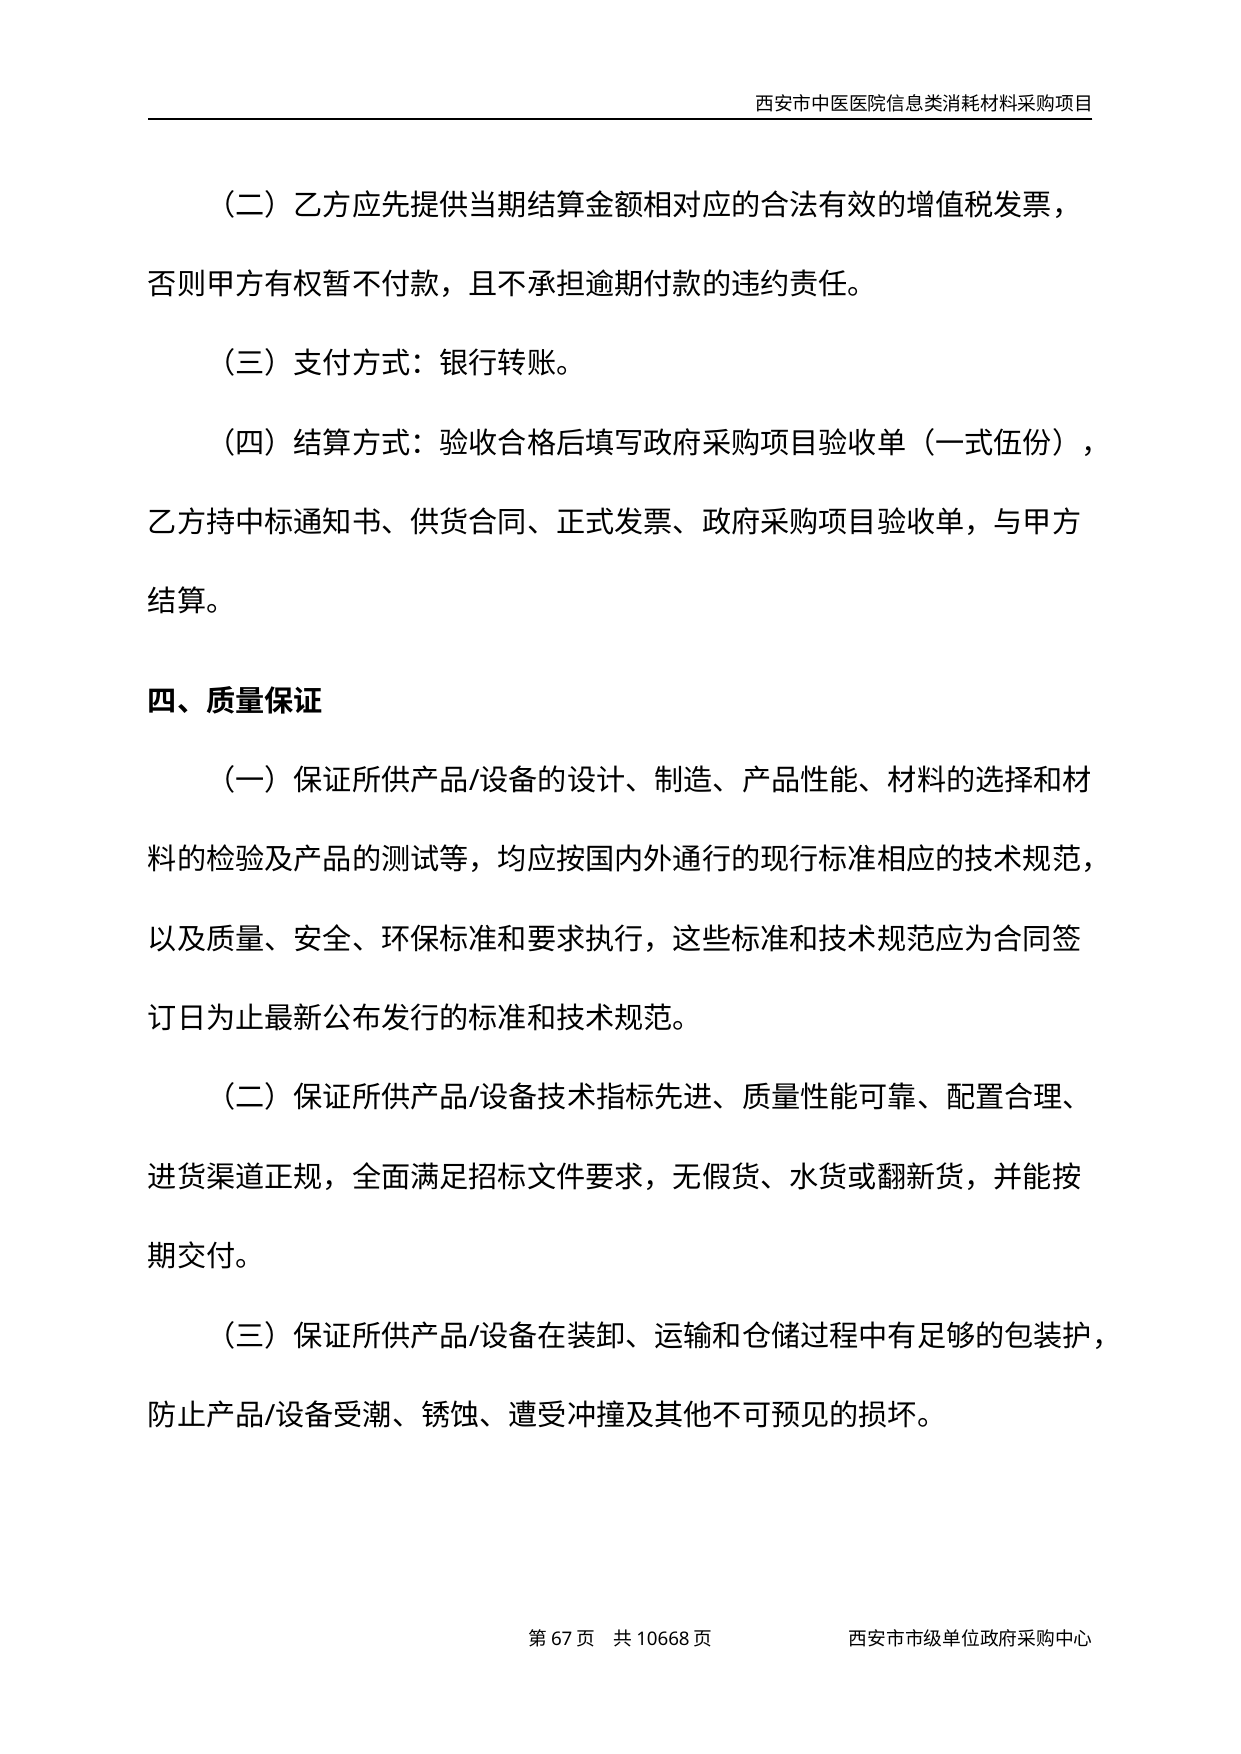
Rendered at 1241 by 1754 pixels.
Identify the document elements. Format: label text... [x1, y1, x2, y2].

text （一）保证所供产品/设备的设计、制造、产品性能、材料的选择和材料的检验及产品的测试等，均应按国内外通行的现行标准相应的技术规范，以及质量、安全、环保标准和要求执行，这些标准和技术规范应为合同签订日为止最新公布发行的标准和技术规范。 [148, 738, 1092, 1056]
text （二）乙方应先提供当期结算金额相对应的合法有效的增值税发票，否则甲方有权暂不付款，且不承担逾期付款的违约责任。 [148, 163, 1092, 321]
text （三）支付方式：银行转账。 [148, 321, 1092, 401]
text （二）保证所供产品/设备技术指标先进、质量性能可靠、配置合理、进货渠道正规，全面满足招标文件要求，无假货、水货或翻新货，并能按期交付。 [148, 1056, 1092, 1294]
text 四、质量保证 [148, 659, 1092, 738]
text （三）保证所供产品/设备在装卸、运输和仓储过程中有足够的包装护，防止产品/设备受潮、锈蚀、遭受冲撞及其他不可预见的损坏。 [148, 1294, 1092, 1452]
text （四）结算方式：验收合格后填写政府采购项目验收单（一式伍份），乙方持中标通知书、供货合同、正式发票、政府采购项目验收单，与甲方结算。 [148, 401, 1092, 639]
